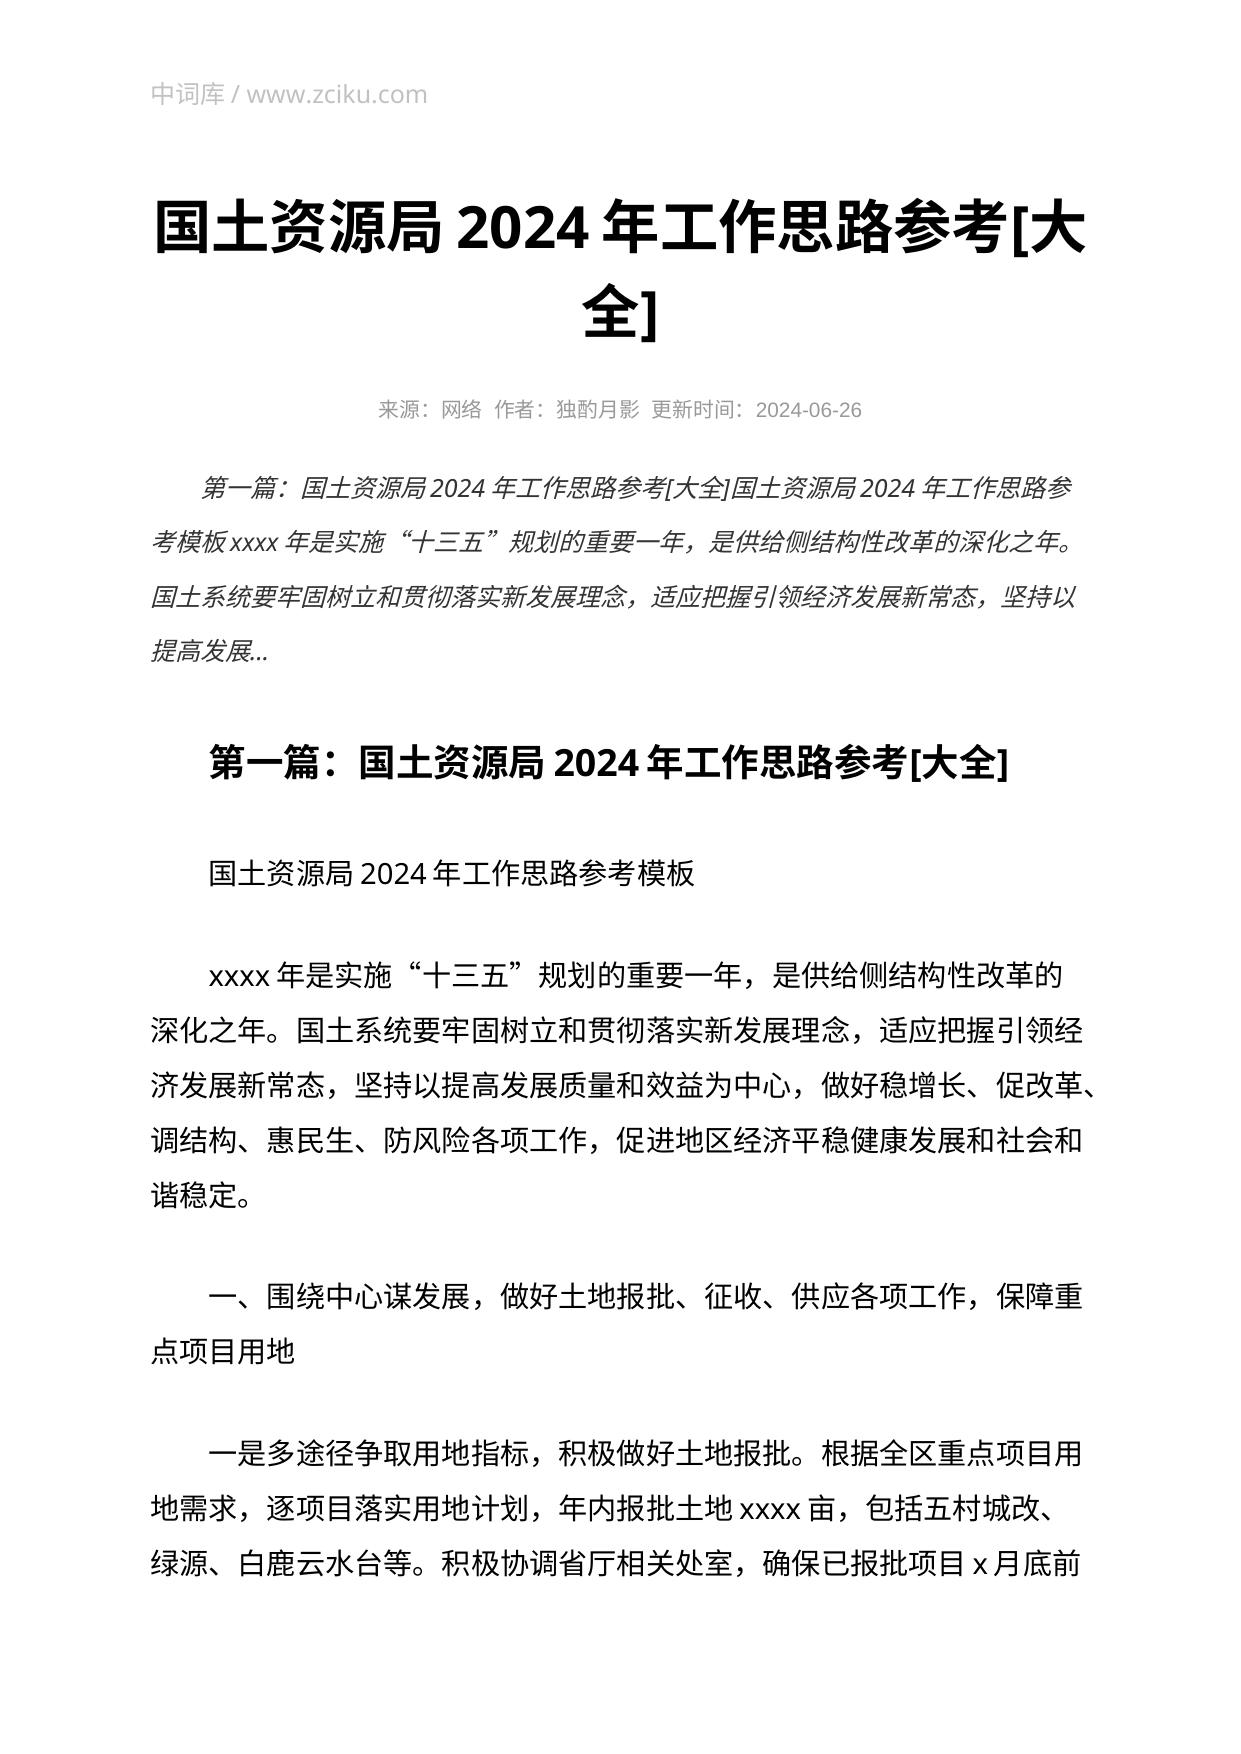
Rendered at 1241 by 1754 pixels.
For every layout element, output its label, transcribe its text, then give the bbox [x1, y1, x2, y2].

text xxxx年是实施“十三五”规划的重要一年，是供给侧结构性改革的深化之年。国土系统要牢固树立和贯彻落实新发展理念，适应把握引领经济发展新常态，坚持以提高发展质量和效益为中心，做好稳增长、促改革、调结构、惠民生、防风险各项工作，促进地区经济平稳健康发展和社会和谐稳定。 [150, 952, 1090, 1214]
text 国土资源局2024年工作思路参考模板 [150, 851, 1090, 893]
text 来源：网络 作者：独酌月影 更新时间：2024-06-26 [150, 398, 1090, 422]
text 一、围绕中心谋发展，做好土地报批、征收、供应各项工作，保障重点项目用地 [150, 1274, 1090, 1371]
text 第一篇：国土资源局2024年工作思路参考[大全]国土资源局2024年工作思路参考模板xxxx年是实施“十三五”规划的重要一年，是供给侧结构性改革的深化之年。国土系统要牢固树立和贯彻落实新发展理念，适应把握引领经济发展新常态，坚持以提高发展... [150, 468, 1090, 668]
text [150, 1431, 1090, 1583]
subtitle 国土资源局2024年工作思路参考[大全] [150, 181, 1090, 351]
text 第一篇：国土资源局2024年工作思路参考[大全] [150, 733, 1090, 787]
